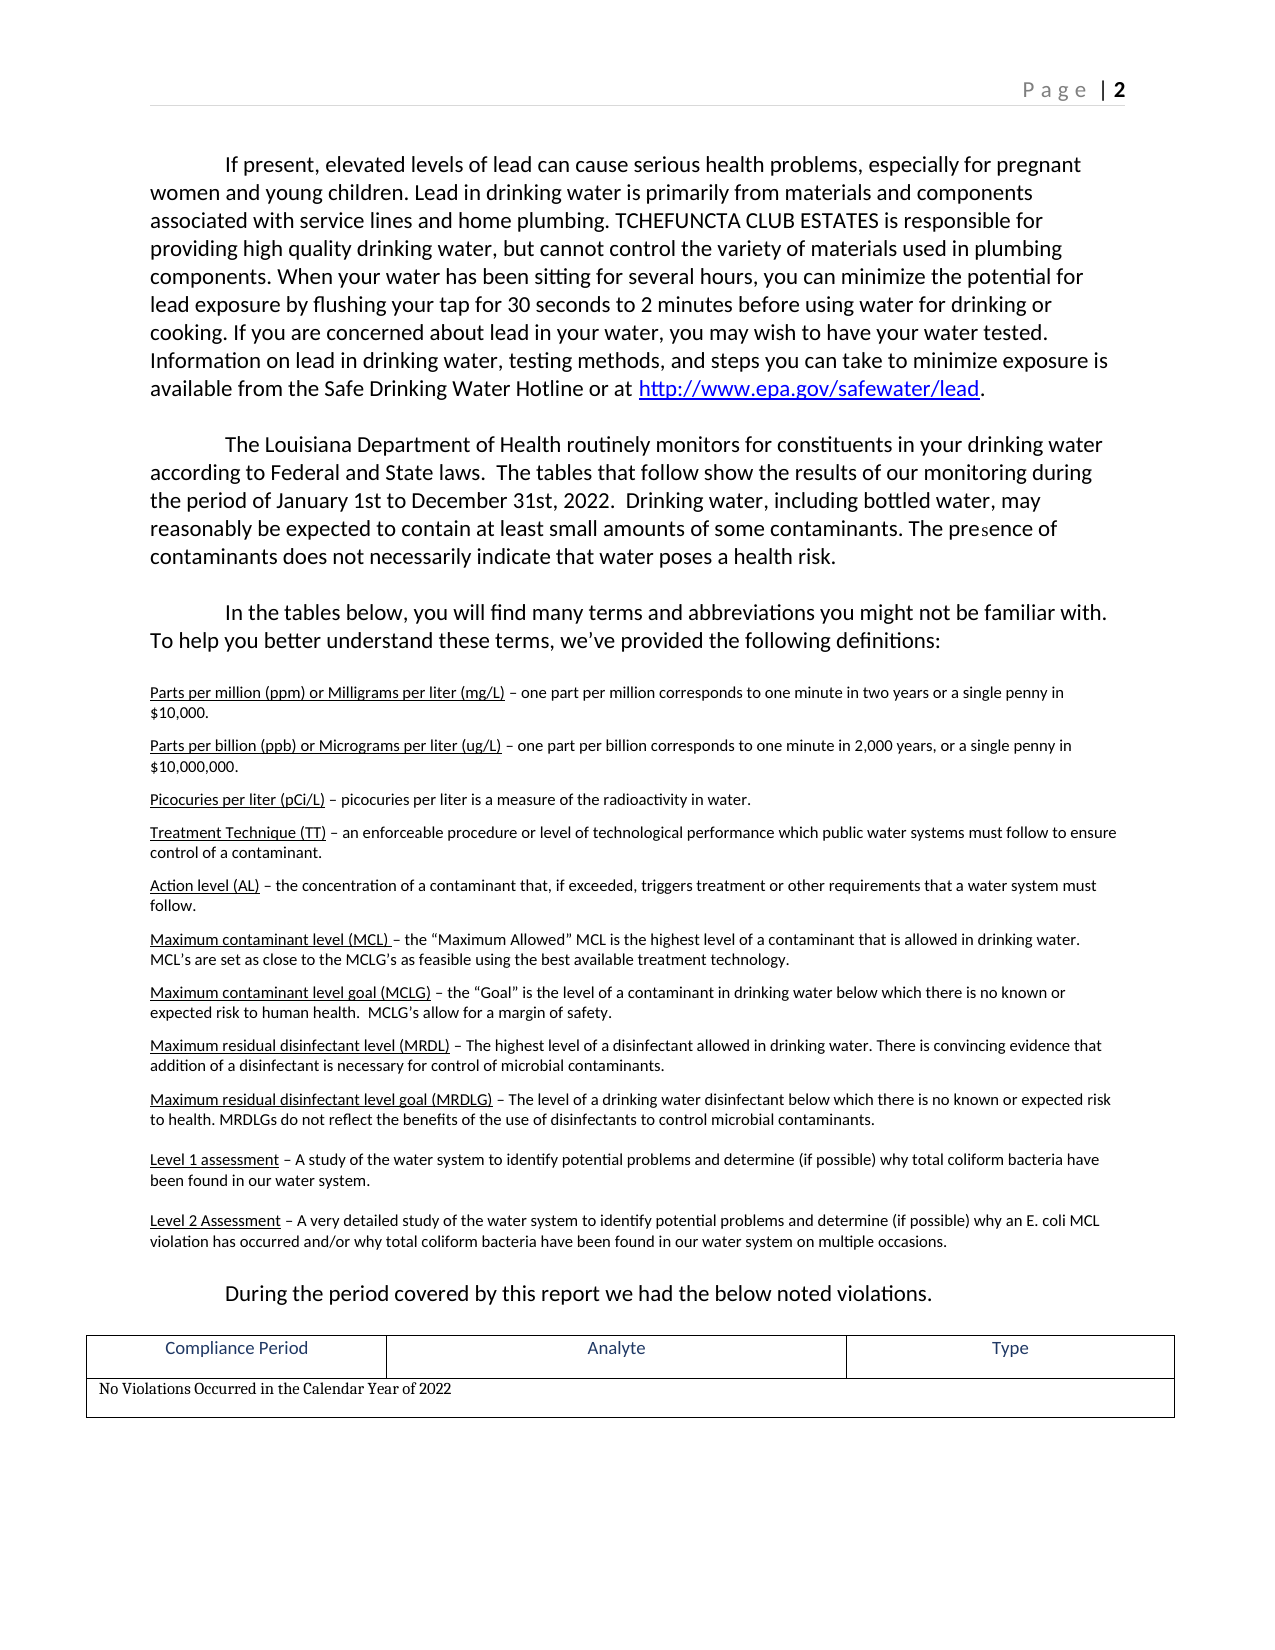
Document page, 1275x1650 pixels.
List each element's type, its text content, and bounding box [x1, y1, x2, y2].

text Maximum contaminant level (MCL) – the “Maximum Allowed” MCL is the highest level of a contaminant that is allowed in drinking water. MCL’s are set as close to the MCLG’s as feasible using the best available treatment technology. [150, 929, 1125, 969]
text Action level (AL) – the concentration of a contaminant that, if exceeded, triggers treatment or other requirements that a water system must follow. [150, 875, 1125, 916]
text Parts per million (ppm) or Milligrams per liter (mg/L) – one part per million corresponds to one minute in two years or a single penny in $10,000. [150, 682, 1125, 723]
table_cell No Violations Occurred in the Calendar Year of 2022 [87, 1379, 1174, 1417]
table_header Type [847, 1336, 1174, 1378]
text Picocuries per liter (pCi/L) – picocuries per liter is a measure of the radioactivity in water. [150, 789, 1125, 809]
text During the period covered by this report we had the below noted violations. [150, 1279, 1125, 1307]
table_header Analyte [387, 1336, 846, 1378]
text Maximum contaminant level goal (MCLG) – the “Goal” is the level of a contaminant in drinking water below which there is no known or expected risk to human health. MCLG’s allow for a margin of safety. [150, 982, 1125, 1023]
text The Louisiana Department of Health routinely monitors for constituents in your drinking water according to Federal and State laws. The tables that follow show the results of our monitoring during the period of January 1st to December 31st, 2022. Drinking water, including bottled water, may reasonably be expected to contain at least small amounts of some contaminants. The presence of contaminants does not necessarily indicate that water poses a health risk. [150, 430, 1125, 570]
text Maximum residual disinfectant level (MRDL) – The highest level of a disinfectant allowed in drinking water. There is convincing evidence that addition of a disinfectant is necessary for control of microbial contaminants. [150, 1035, 1125, 1076]
table_header Compliance Period [87, 1336, 386, 1378]
text Parts per billion (ppb) or Micrograms per liter (ug/L) – one part per billion corresponds to one minute in 2,000 years, or a single penny in $10,000,000. [150, 736, 1125, 776]
text Level 1 assessment – A study of the water system to identify potential problems and determine (if possible) why total coliform bacteria have been found in our water system. [150, 1150, 1125, 1190]
text If present, elevated levels of lead can cause serious health problems, especially for pregnant women and young children. Lead in drinking water is primarily from materials and components associated with service lines and home plumbing. TCHEFUNCTA CLUB ESTATES is responsible for providing high quality drinking water, but cannot control the variety of materials used in plumbing components. When your water has been sitting for several hours, you can minimize the potential for lead exposure by flushing your tap for 30 seconds to 2 minutes before using water for drinking or cooking. If you are concerned about lead in your water, you may wish to have your water tested. Information on lead in drinking water, testing methods, and steps you can take to minimize exposure is available from the Safe Drinking Water Hotline or at http://www.epa.gov/safewater/lead. [150, 150, 1125, 402]
text Treatment Technique (TT) – an enforceable procedure or level of technological performance which public water systems must follow to ensure control of a contaminant. [150, 822, 1125, 863]
text Level 2 Assessment – A very detailed study of the water system to identify potential problems and determine (if possible) why an E. coli MCL violation has occurred and/or why total coliform bacteria have been found in our water system on multiple occasions. [150, 1211, 1125, 1251]
text In the tables below, you will find many terms and abbreviations you might not be familiar with. To help you better understand these terms, we’ve provided the following definitions: [150, 598, 1125, 654]
text Maximum residual disinfectant level goal (MRDLG) – The level of a drinking water disinfectant below which there is no known or expected risk to health. MRDLGs do not reflect the benefits of the use of disinfectants to control microbial contaminants. [150, 1089, 1125, 1129]
